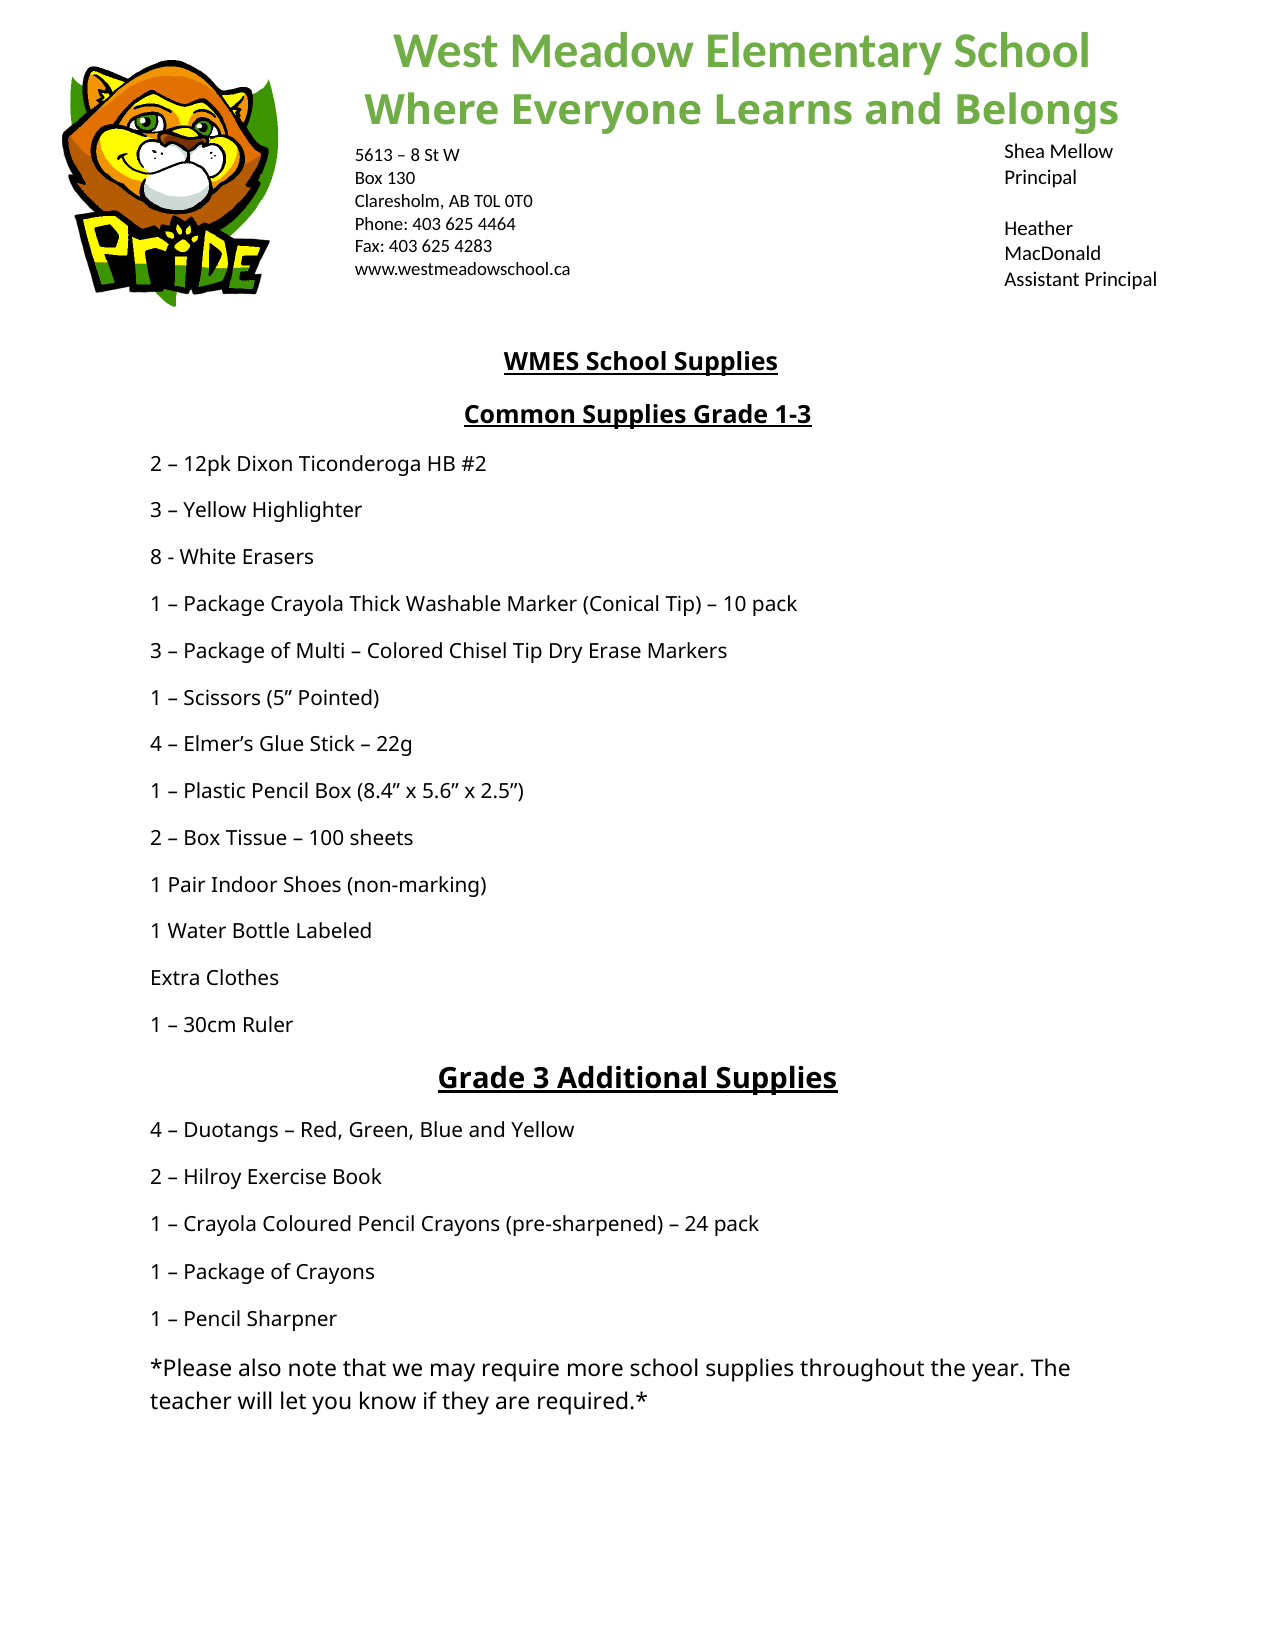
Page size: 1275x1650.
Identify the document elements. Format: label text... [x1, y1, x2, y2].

text 1 – Package of Crayons [150, 1257, 1125, 1285]
text 1 – Crayola Coloured Pencil Crayons (pre-sharpened) – 24 pack [150, 1209, 1125, 1238]
text 1 – Package Crayola Thick Washable Marker (Conical Tip) – 10 pack [150, 589, 1125, 618]
text 3 – Package of Multi – Colored Chisel Tip Dry Erase Markers [150, 636, 1125, 664]
picture [13, 0, 324, 379]
text *Please also note that we may require more school supplies throughout the year. The teacher will let you know if they are required.* [150, 1351, 1125, 1416]
text 2 – Hilroy Exercise Book [150, 1162, 1125, 1191]
text WMES School Supplies [150, 342, 1125, 378]
text 1 Water Bottle Labeled [150, 917, 1125, 945]
text Grade 3 Additional Supplies [150, 1057, 1125, 1097]
text 3 – Yellow Highlighter [150, 496, 1125, 524]
text 2 – 12pk Dixon Ticonderoga HB #2 [150, 449, 1125, 477]
text 1 – Pencil Sharpner [150, 1304, 1125, 1333]
text 1 – 30cm Ruler [150, 1010, 1125, 1038]
text 1 Pair Indoor Shoes (non-marking) [150, 870, 1125, 898]
text 1 – Scissors (5” Pointed) [150, 683, 1125, 711]
text 2 – Box Tissue – 100 sheets [150, 823, 1125, 851]
text Extra Clothes [150, 963, 1125, 992]
text 8 - White Erasers [150, 542, 1125, 571]
text 4 – Elmer’s Glue Stick – 22g [150, 729, 1125, 758]
text 1 – Plastic Pencil Box (8.4” x 5.6” x 2.5”) [150, 776, 1125, 805]
text 4 – Duotangs – Red, Green, Blue and Yellow [150, 1116, 1125, 1144]
text Common Supplies Grade 1-3 [150, 396, 1125, 431]
